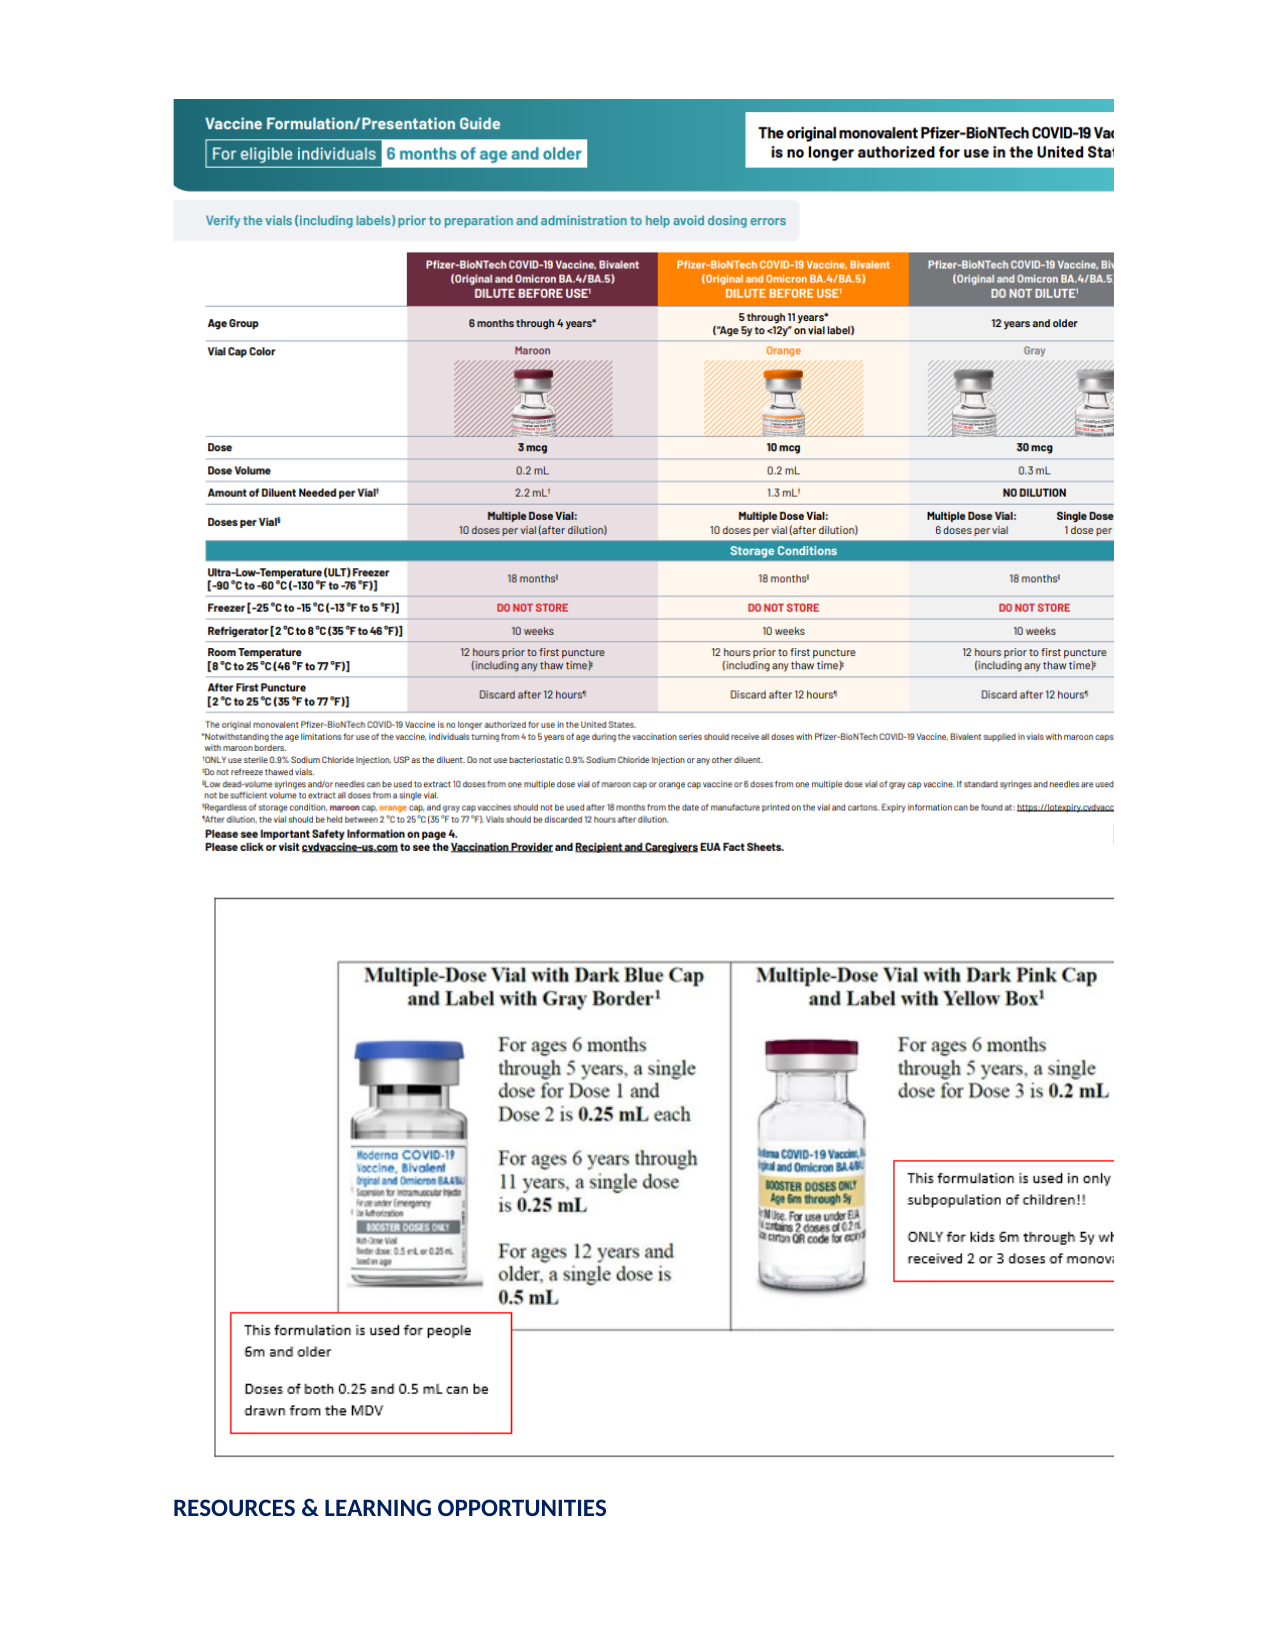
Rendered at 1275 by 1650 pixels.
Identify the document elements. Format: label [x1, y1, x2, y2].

table_header [60, 60, 1215, 1588]
picture [173, 99, 1114, 1493]
